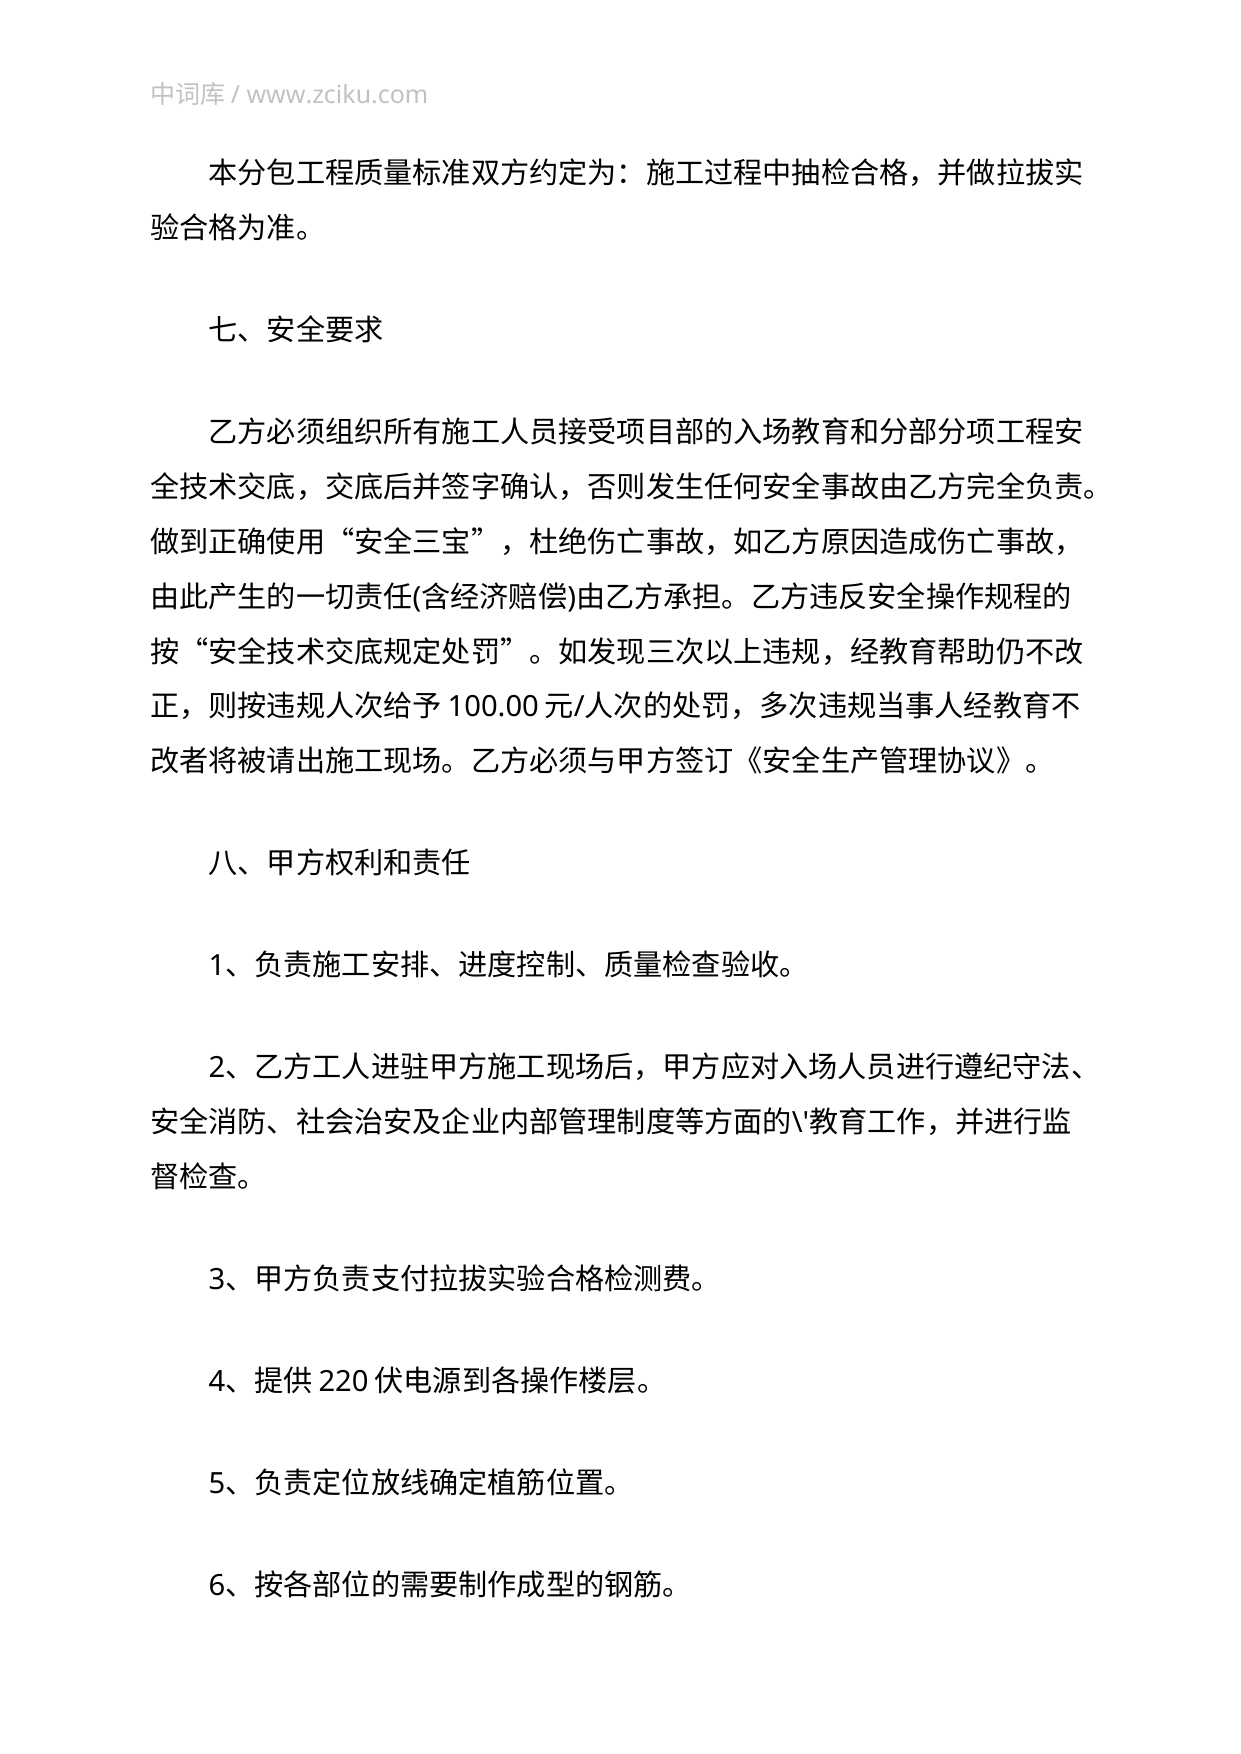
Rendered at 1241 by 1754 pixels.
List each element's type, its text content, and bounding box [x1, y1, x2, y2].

text 6、按各部位的需要制作成型的钢筋。 [150, 1561, 1090, 1604]
text 1、负责施工安排、进度控制、质量检查验收。 [150, 942, 1090, 984]
text 乙方必须组织所有施工人员接受项目部的入场教育和分部分项工程安全技术交底，交底后并签字确认，否则发生任何安全事故由乙方完全负责。做到正确使用“安全三宝”，杜绝伤亡事故，如乙方原因造成伤亡事故，由此产生的一切责任(含经济赔偿)由乙方承担。乙方违反安全操作规程的按“安全技术交底规定处罚”。如发现三次以上违规，经教育帮助仍不改正，则按违规人次给予100.00元/人次的处罚，多次违规当事人经教育不改者将被请出施工现场。乙方必须与甲方签订《安全生产管理协议》。 [150, 408, 1090, 780]
text 八、甲方权利和责任 [150, 840, 1090, 882]
text 4、提供220伏电源到各操作楼层。 [150, 1357, 1090, 1400]
text 七、安全要求 [150, 307, 1090, 349]
text 2、乙方工人进驻甲方施工现场后，甲方应对入场人员进行遵纪守法、安全消防、社会治安及企业内部管理制度等方面的\'教育工作，并进行监督检查。 [150, 1043, 1090, 1196]
text 5、负责定位放线确定植筋位置。 [150, 1459, 1090, 1502]
text 本分包工程质量标准双方约定为：施工过程中抽检合格，并做拉拔实验合格为准。 [150, 150, 1090, 247]
text 3、甲方负责支付拉拔实验合格检测费。 [150, 1255, 1090, 1298]
